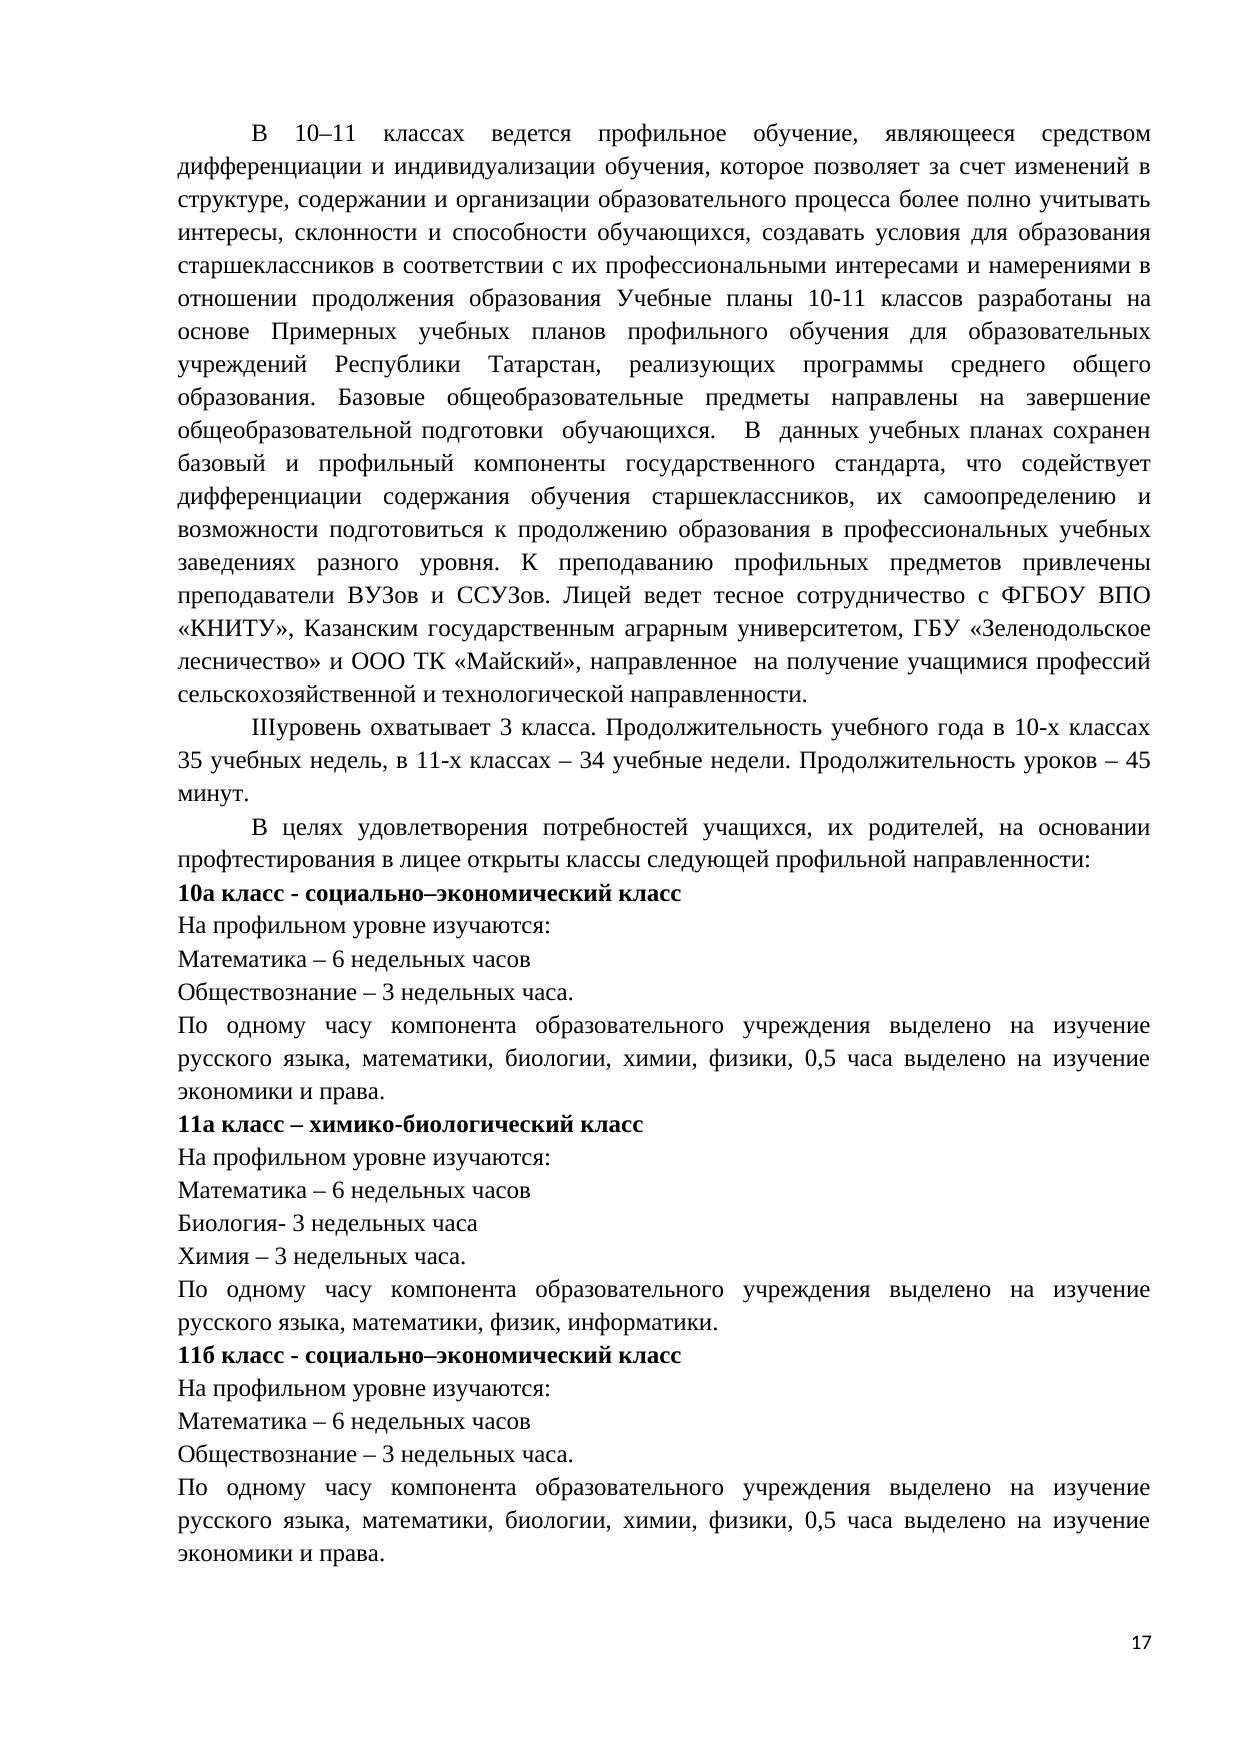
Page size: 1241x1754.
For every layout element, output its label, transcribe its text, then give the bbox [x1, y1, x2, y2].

text По одному часу компонента образовательного учреждения выделено на изучение русского языка, математики, биологии, химии, физики, 0,5 часа выделено на изучение экономики и права. [177, 1472, 1152, 1567]
text По одному часу компонента образовательного учреждения выделено на изучение русского языка, математики, биологии, химии, физики, 0,5 часа выделено на изучение экономики и права. [177, 1010, 1152, 1104]
text Обществознание – 3 недельных часа. [177, 1439, 1152, 1468]
text Математика – 6 недельных часов [177, 1406, 1152, 1435]
text 11б класс - социально–экономический класс [177, 1340, 1152, 1369]
text Химия – 3 недельных часа. [177, 1241, 1152, 1269]
text 10а класс - социально–экономический класс [177, 878, 1152, 906]
text По одному часу компонента образовательного учреждения выделено на изучение русского языка, математики, физик, информатики. [177, 1274, 1152, 1336]
text На профильном уровне изучаются: [177, 1142, 1152, 1171]
text Математика – 6 недельных часов [177, 944, 1152, 972]
text 11а класс – химико-биологический класс [177, 1109, 1152, 1137]
text IIIуровень охватывает 3 класса. Продолжительность учебного года в 10-х классах 35 учебных недель, в 11-х классах – 34 учебные недели. Продолжительность уроков – 45 минут. [177, 712, 1152, 807]
text На профильном уровне изучаются: [177, 911, 1152, 939]
text Обществознание – 3 недельных часа. [177, 977, 1152, 1005]
text Биология- 3 недельных часа [177, 1208, 1152, 1237]
text В целях удовлетворения потребностей учащихся, их родителей, на основании профтестирования в лицее открыты классы следующей профильной направленности: [177, 812, 1152, 873]
text Математика – 6 недельных часов [177, 1175, 1152, 1203]
text В 10–11 классах ведется профильное обучение, являющееся средством дифференциации и индивидуализации обучения, которое позволяет за счет изменений в структуре, содержании и организации образовательного процесса более полно учитывать интересы, склонности и способности обучающихся, создавать условия для образования старшеклассников в соответствии с их профессиональными интересами и намерениями в отношении продолжения образования Учебные планы 10-11 классов разработаны на основе Примерных учебных планов профильного обучения для образовательных учреждений Республики Татарстан, реализующих программы среднего общего образования. Базовые общеобразовательные предметы направлены на завершение общеобразовательной подготовки обучающихся. В данных учебных планах сохранен базовый и профильный компоненты государственного стандарта, что содействует дифференциации содержания обучения старшеклассников, их самоопределению и возможности подготовиться к продолжению образования в профессиональных учебных заведениях разного уровня. К преподаванию профильных предметов привлечены преподаватели ВУЗов и ССУЗов. Лицей ведет тесное сотрудничество с ФГБОУ ВПО «КНИТУ», Казанским государственным аграрным университетом, ГБУ «Зеленодольское лесничество» и ООО ТК «Майский», направленное на получение учащимися профессий сельскохозяйственной и технологической направленности. [177, 118, 1152, 708]
text На профильном уровне изучаются: [177, 1373, 1152, 1402]
